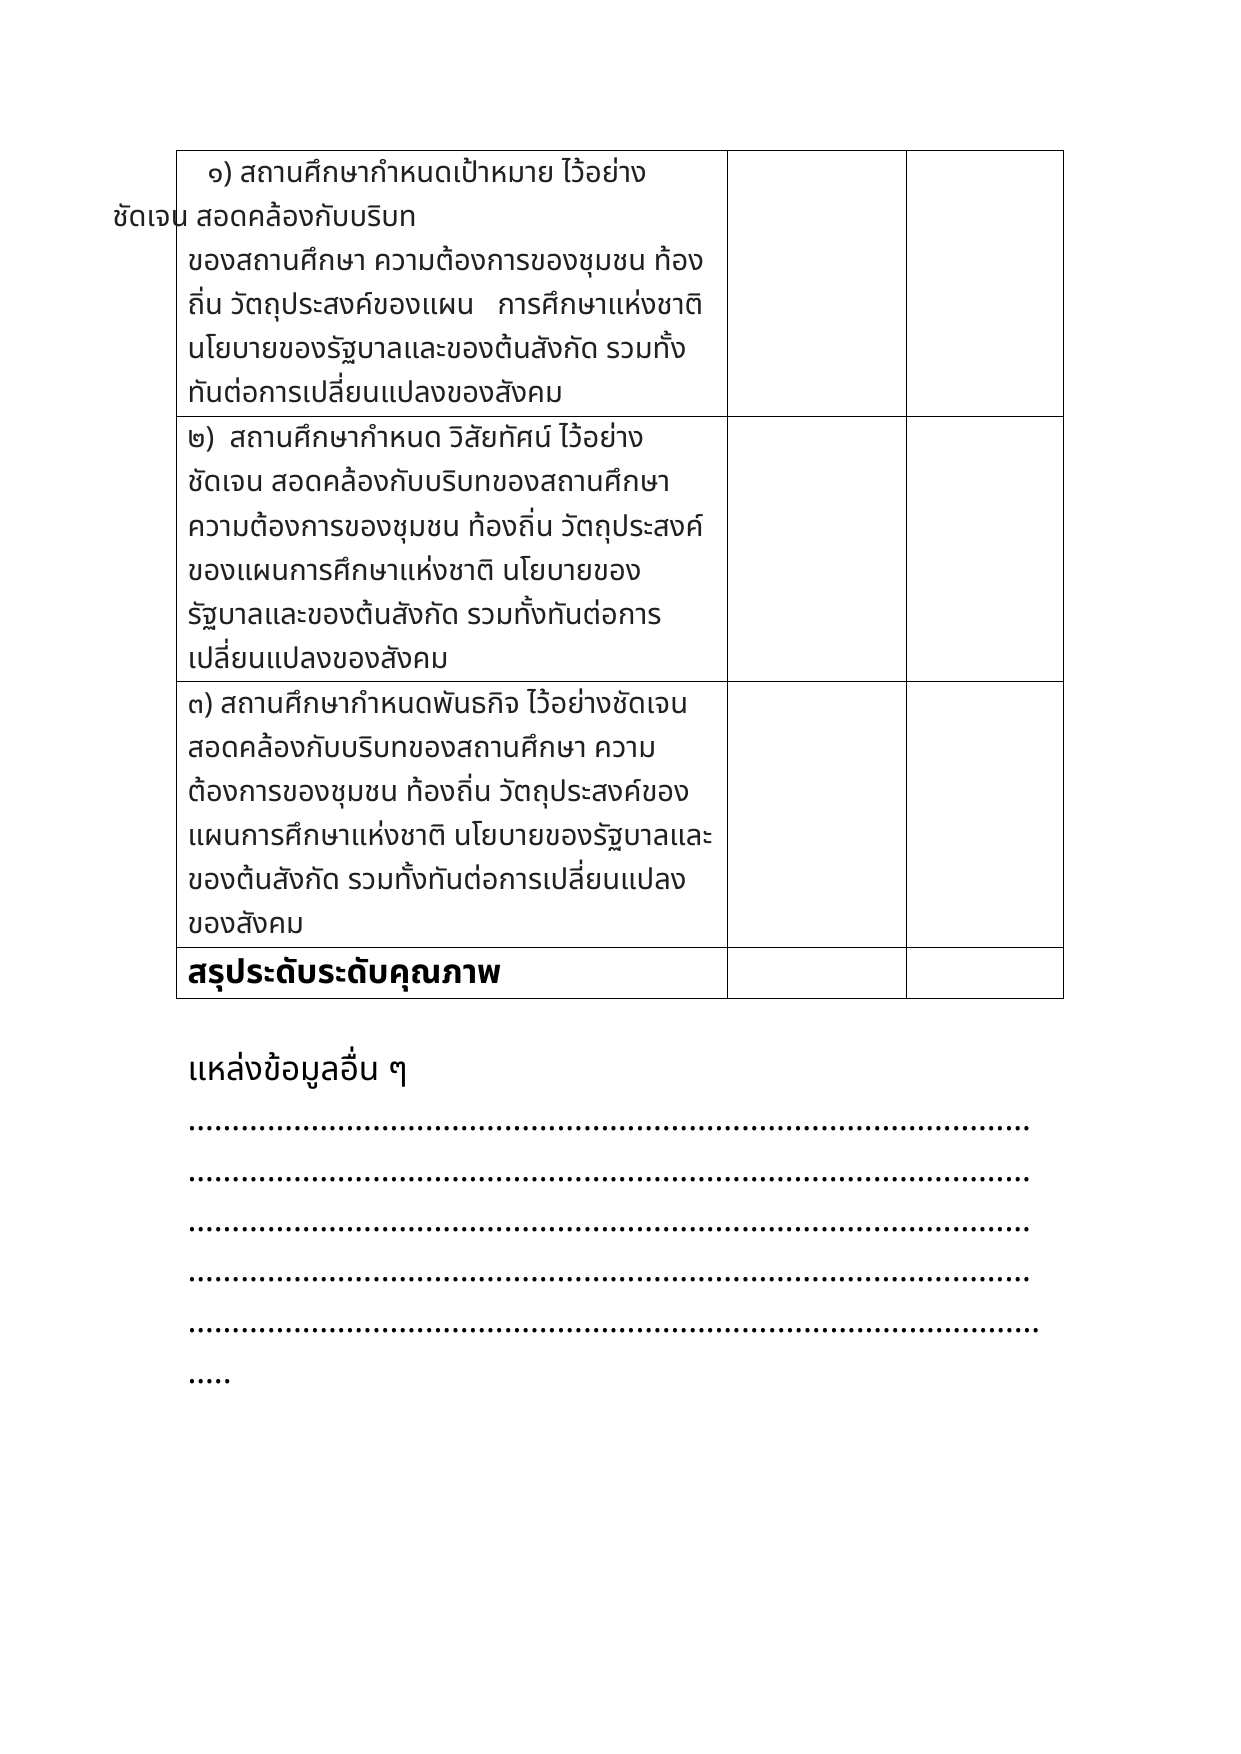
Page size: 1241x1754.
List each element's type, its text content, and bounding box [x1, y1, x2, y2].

table_cell สรุประดับระดับคุณภาพ [177, 948, 727, 998]
table_cell [728, 948, 906, 998]
table_cell ๒) สถานศึกษากำหนด วิสัยทัศน์ ไว้อย่างชัดเจน สอดคล้องกับบริบทของสถานศึกษา ความต้องการของชุมชน ท้องถิ่น วัตถุประสงค์ของแผนการศึกษาแห่งชาติ นโยบายของรัฐบาลและของต้นสังกัด รวมทั้งทันต่อการเปลี่ยนแปลงของสังคม [177, 417, 727, 681]
table_cell ๓) สถานศึกษากำหนดพันธกิจ ไว้อย่างชัดเจน สอดคล้องกับบริบทของสถานศึกษา ความต้องการของชุมชน ท้องถิ่น วัตถุประสงค์ของแผนการศึกษาแห่งชาติ นโยบายของรัฐบาลและของต้นสังกัด รวมทั้งทันต่อการเปลี่ยนแปลงของสังคม [177, 682, 727, 947]
table_cell [907, 682, 1063, 947]
table_cell [907, 151, 1063, 416]
table_cell ๑) ๑) สถานศึกษากำหนดเป้าหมาย ไว้อย่างชัดเจน สอดคล้องกับบริบท ของสถานศึกษา ความต้องการของชุมชน ท้องถิ่น วัตถุประสงค์ของแผน การศึกษาแห่งชาติ นโยบายของรัฐบาลและของต้นสังกัด รวมทั้งทันต่อการเปลี่ยนแปลงของสังคม [177, 151, 727, 416]
table_cell [728, 151, 906, 416]
table_cell [907, 417, 1063, 681]
table_cell [728, 682, 906, 947]
table_cell [907, 948, 1063, 998]
table_cell [728, 417, 906, 681]
text แหล่งข้อมูลอื่น ๆ ……………………………………………………………………………………………………………………………………………………………………………………………………………………………………………………………………………………………………………………………………………………………………………………………………………….…………………………….. [187, 1045, 1053, 1393]
